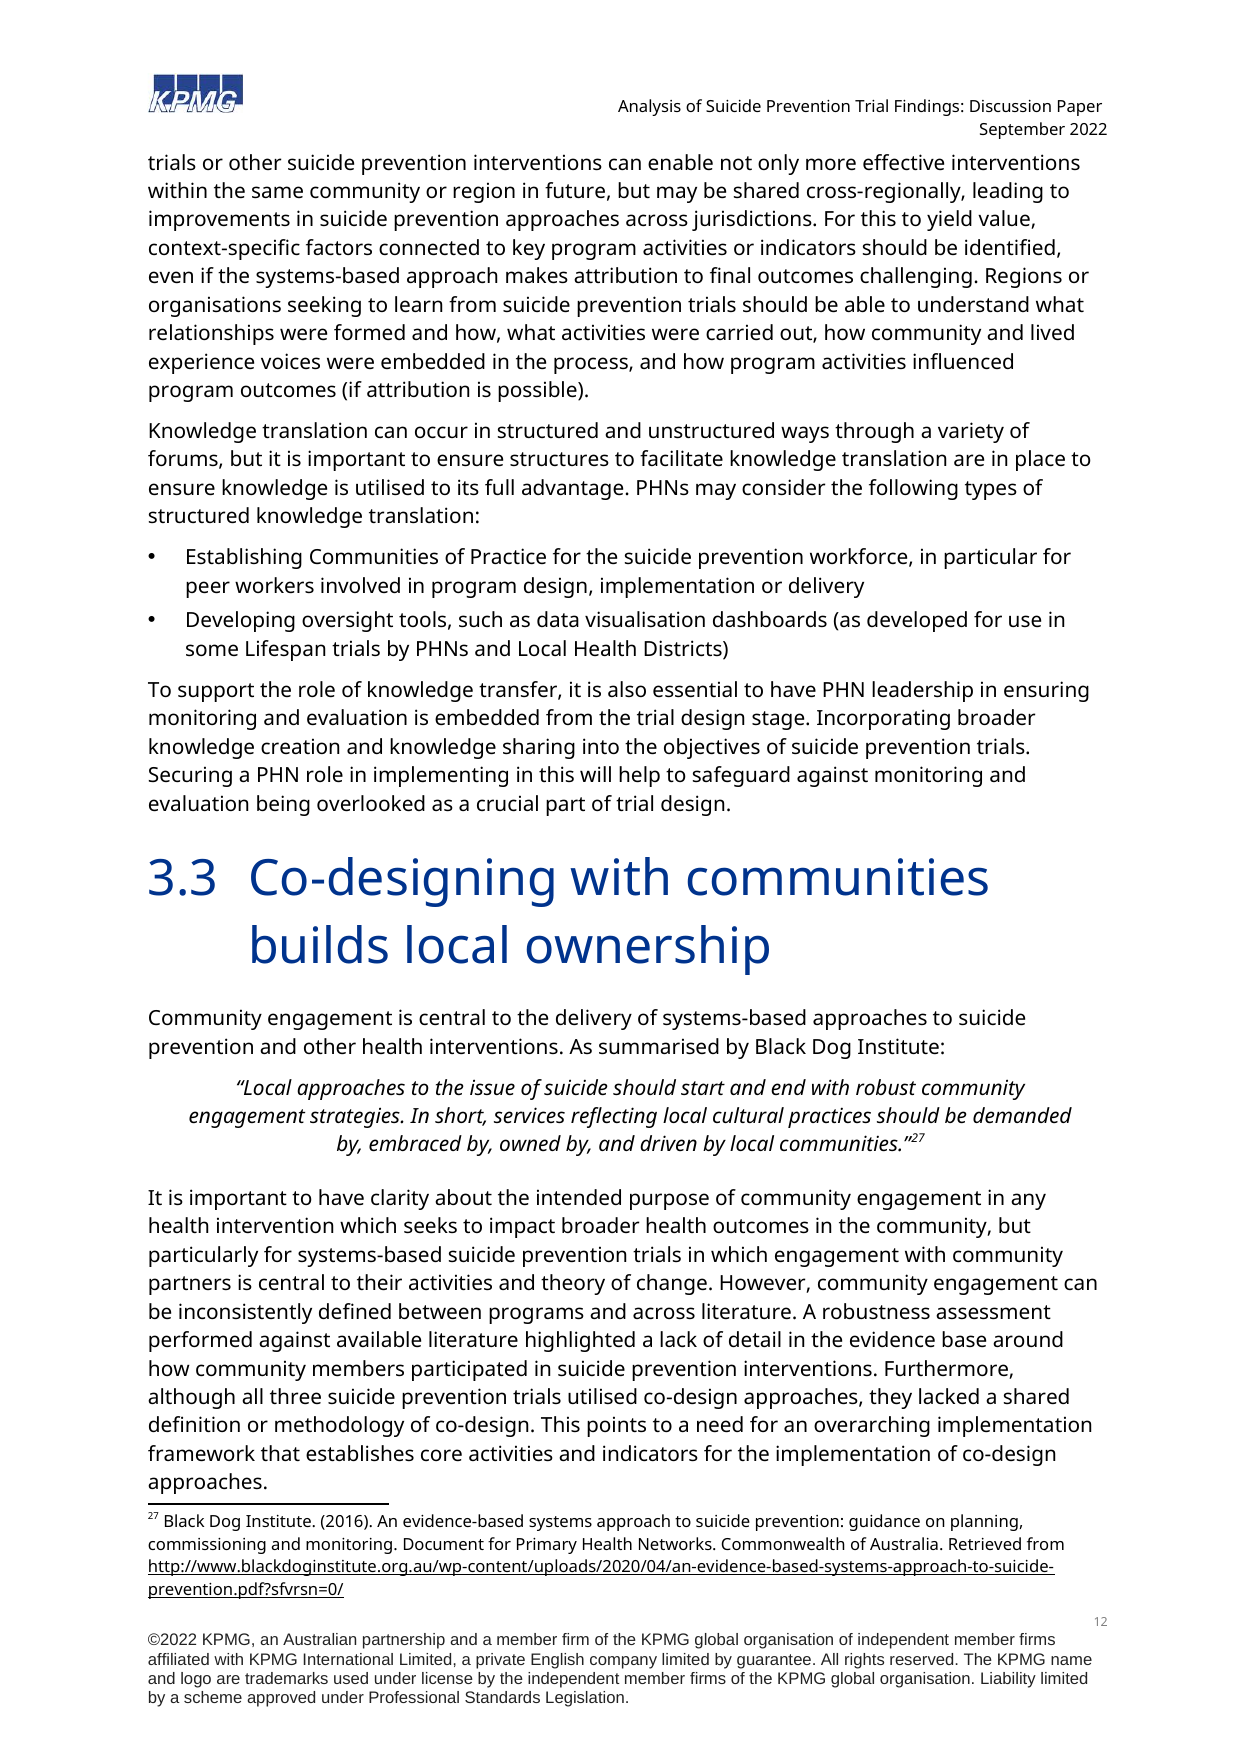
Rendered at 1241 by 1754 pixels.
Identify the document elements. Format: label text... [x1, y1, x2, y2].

text Community engagement is central to the delivery of systems-based approaches to suicide prevention and other health interventions. As summarised by Black Dog Institute: [148, 1003, 1107, 1060]
text “Local approaches to the issue of suicide should start and end with robust community engagement strategies. In short, services reflecting local cultural practices should be demanded by, embraced by, owned by, and driven by local communities.” [185, 1073, 1078, 1158]
picture [147, 73, 243, 113]
text Establishing Communities of Practice for the suicide prevention workforce, in particular for peer workers involved in program design, implementation or delivery [148, 542, 1107, 599]
text To support the role of knowledge transfer, it is also essential to have PHN leadership in ensuring monitoring and evaluation is embedded from the trial design stage. Incorporating broader knowledge creation and knowledge sharing into the objectives of suicide prevention trials. Securing a PHN role in implementing in this will help to safeguard against monitoring and evaluation being overlooked as a crucial part of trial design. [148, 675, 1107, 817]
text Developing oversight tools, such as data visualisation dashboards (as developed for use in some Lifespan trials by PHNs and Local Health Districts) [148, 606, 1107, 662]
text Knowledge translation can occur in structured and unstructured ways through a variety of forums, but it is important to ensure structures to facilitate knowledge translation are in place to ensure knowledge is utilised to its full advantage. PHNs may consider the following types of structured knowledge translation: [148, 416, 1107, 530]
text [148, 148, 1107, 404]
text It is important to have clarity about the intended purpose of community engagement in any health intervention which seeks to impact broader health outcomes in the community, but particularly for systems-based suicide prevention trials in which engagement with community partners is central to their activities and theory of change. However, community engagement can be inconsistently defined between programs and across literature. A robustness assessment performed against available literature highlighted a lack of detail in the evidence base around how community members participated in suicide prevention interventions. Furthermore, although all three suicide prevention trials utilised co-design approaches, they lacked a shared definition or methodology of co-design. This points to a need for an overarching implementation framework that establishes core activities and indicators for the implementation of co-design approaches. [148, 1183, 1107, 1496]
subtitle Co-designing with communities builds local ownership [148, 842, 1107, 978]
